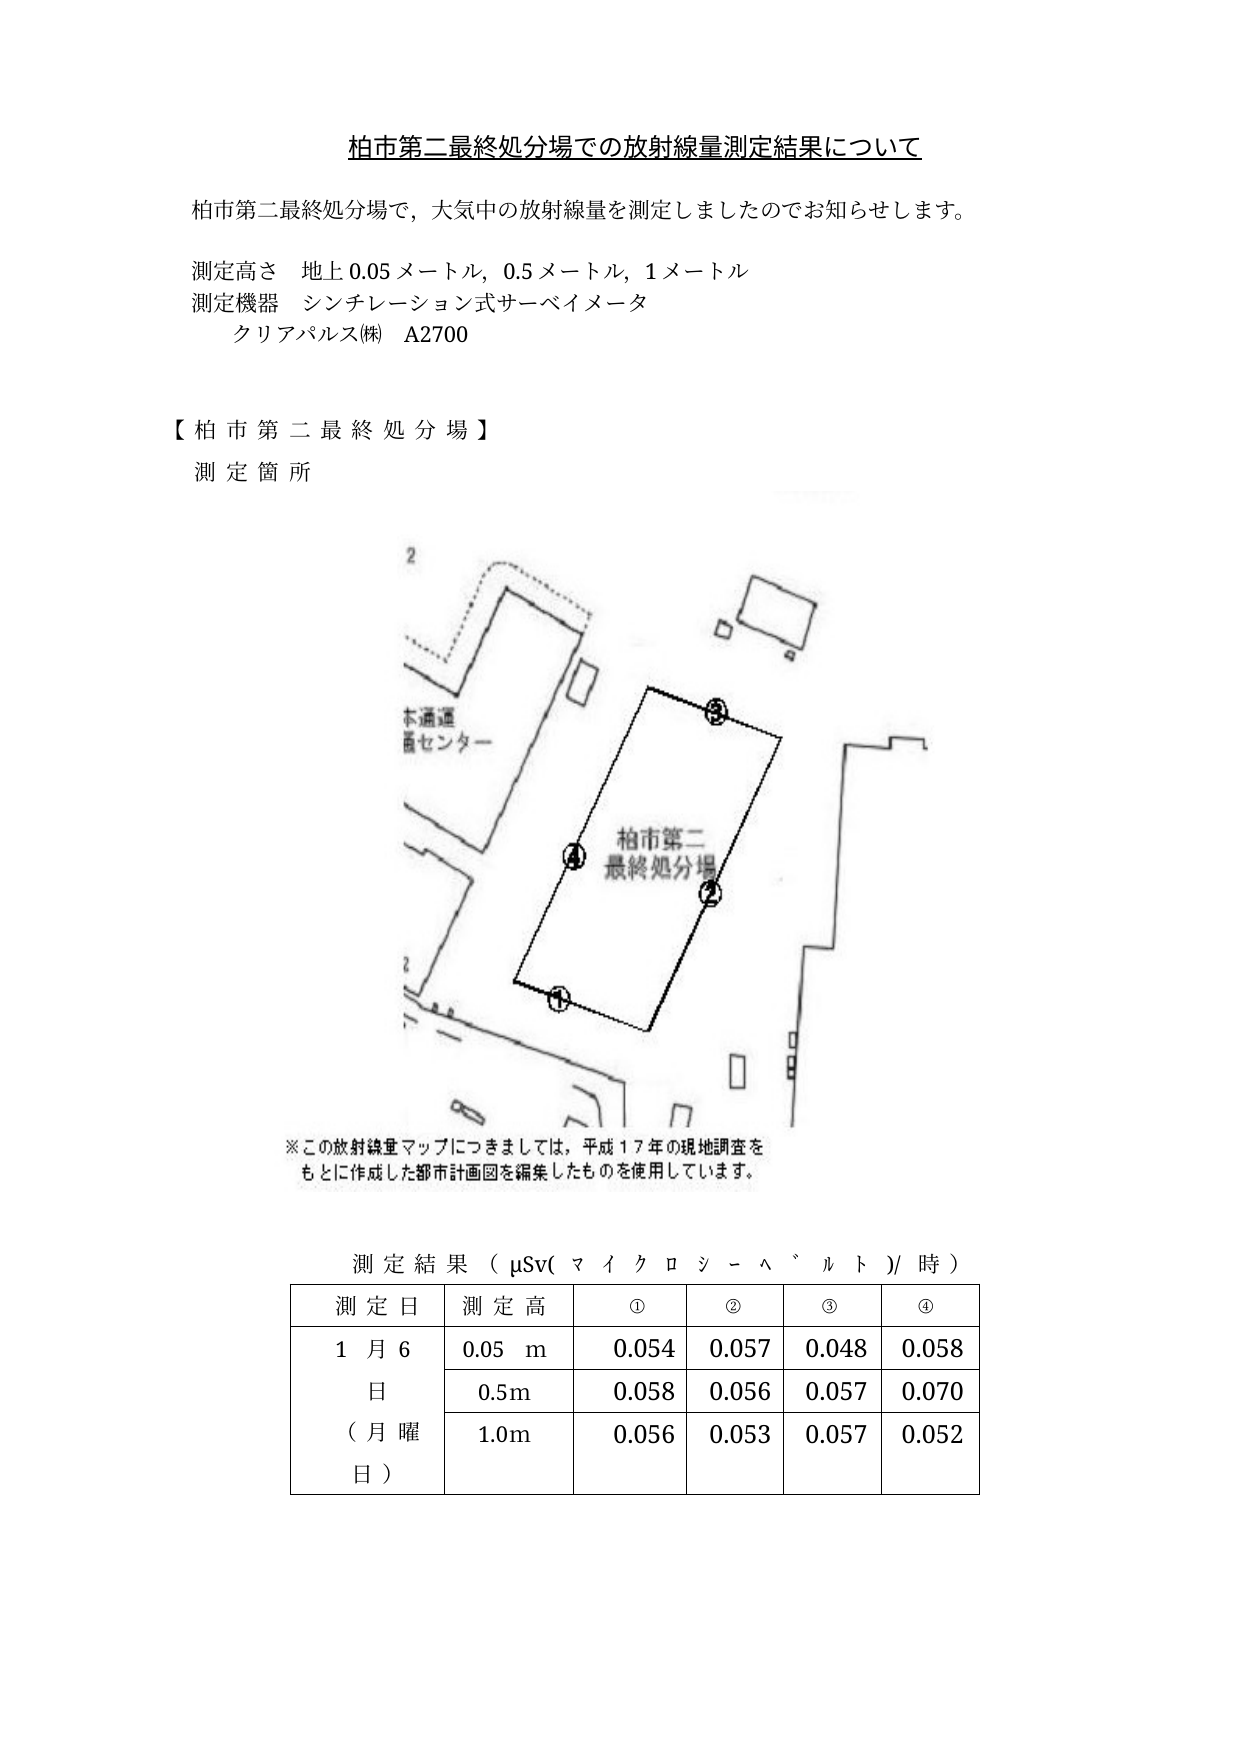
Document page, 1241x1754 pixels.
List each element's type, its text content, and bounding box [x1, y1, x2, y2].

table_cell 0.058 [882, 1327, 979, 1369]
table_cell 0.048 [784, 1327, 881, 1369]
table_cell 0.057 [687, 1327, 783, 1369]
text 柏市第二最終処分場で，大気中の放射線量を測定しましたのでお知らせします。 [163, 193, 1107, 224]
table_header ④ [882, 1285, 979, 1326]
picture [273, 491, 992, 1192]
table_cell 0.056 [574, 1413, 686, 1494]
table_cell 0.054 [574, 1327, 686, 1369]
table_cell 1.0ｍ [445, 1413, 573, 1494]
table_cell 0.5ｍ [445, 1370, 573, 1412]
table_header ② [687, 1285, 783, 1326]
text クリアパルス㈱ A2700 [163, 317, 1107, 349]
table_header 測定高 [445, 1285, 573, 1326]
table_cell 0.057 [784, 1413, 881, 1494]
table_header 測定日 [291, 1285, 444, 1326]
text 【柏市第二最終処分場】 [163, 408, 1107, 450]
table_cell 0.070 [882, 1370, 979, 1412]
table_header ③ [784, 1285, 881, 1326]
table_cell 0.056 [687, 1370, 783, 1412]
text 測定高さ 地上0.05メートル，0.5メートル，1メートル [163, 254, 1107, 286]
table_cell 0.058 [574, 1370, 686, 1412]
text 測定箇所 [163, 450, 1107, 492]
table_header ① [574, 1285, 686, 1326]
table_cell 0.052 [882, 1413, 979, 1494]
table_cell 0.053 [687, 1413, 783, 1494]
table_cell 0.05ｍ [445, 1327, 573, 1369]
table_cell 1月6日 （月曜日） [291, 1327, 444, 1494]
table_cell 0.057 [784, 1370, 881, 1412]
text 柏市第二最終処分場での放射線量測定結果について [163, 127, 1107, 163]
text 測定機器 シンチレーション式サーベイメータ [163, 286, 1107, 317]
text 測定結果（μSv(ﾏｲｸﾛｼｰﾍﾞﾙﾄ)/時） [163, 1242, 1107, 1283]
